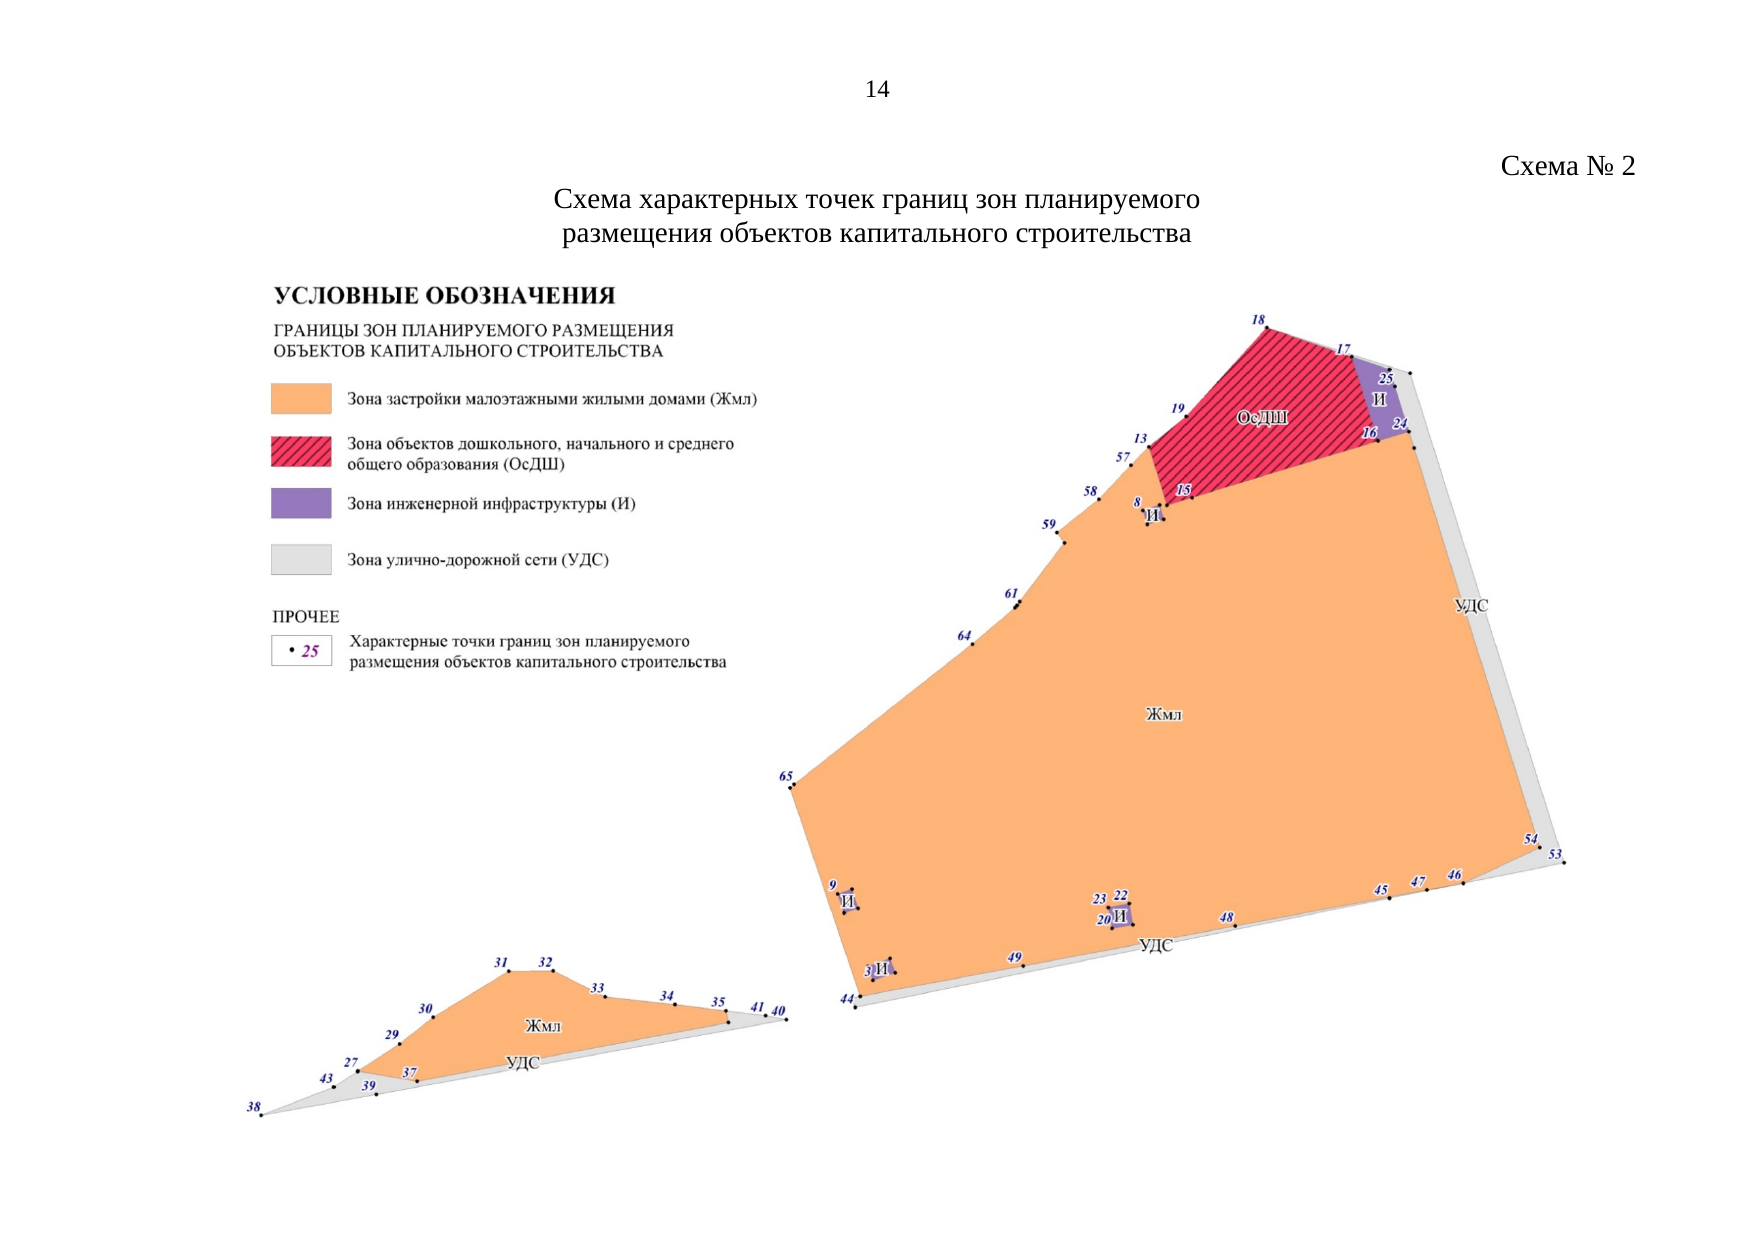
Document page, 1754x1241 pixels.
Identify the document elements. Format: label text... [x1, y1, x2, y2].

text Схема характерных точек границ зон планируемого [118, 181, 1636, 215]
text размещения объектов капитального строительства [118, 215, 1636, 248]
picture [195, 281, 1636, 1125]
text Схема № 2 [118, 148, 1636, 181]
